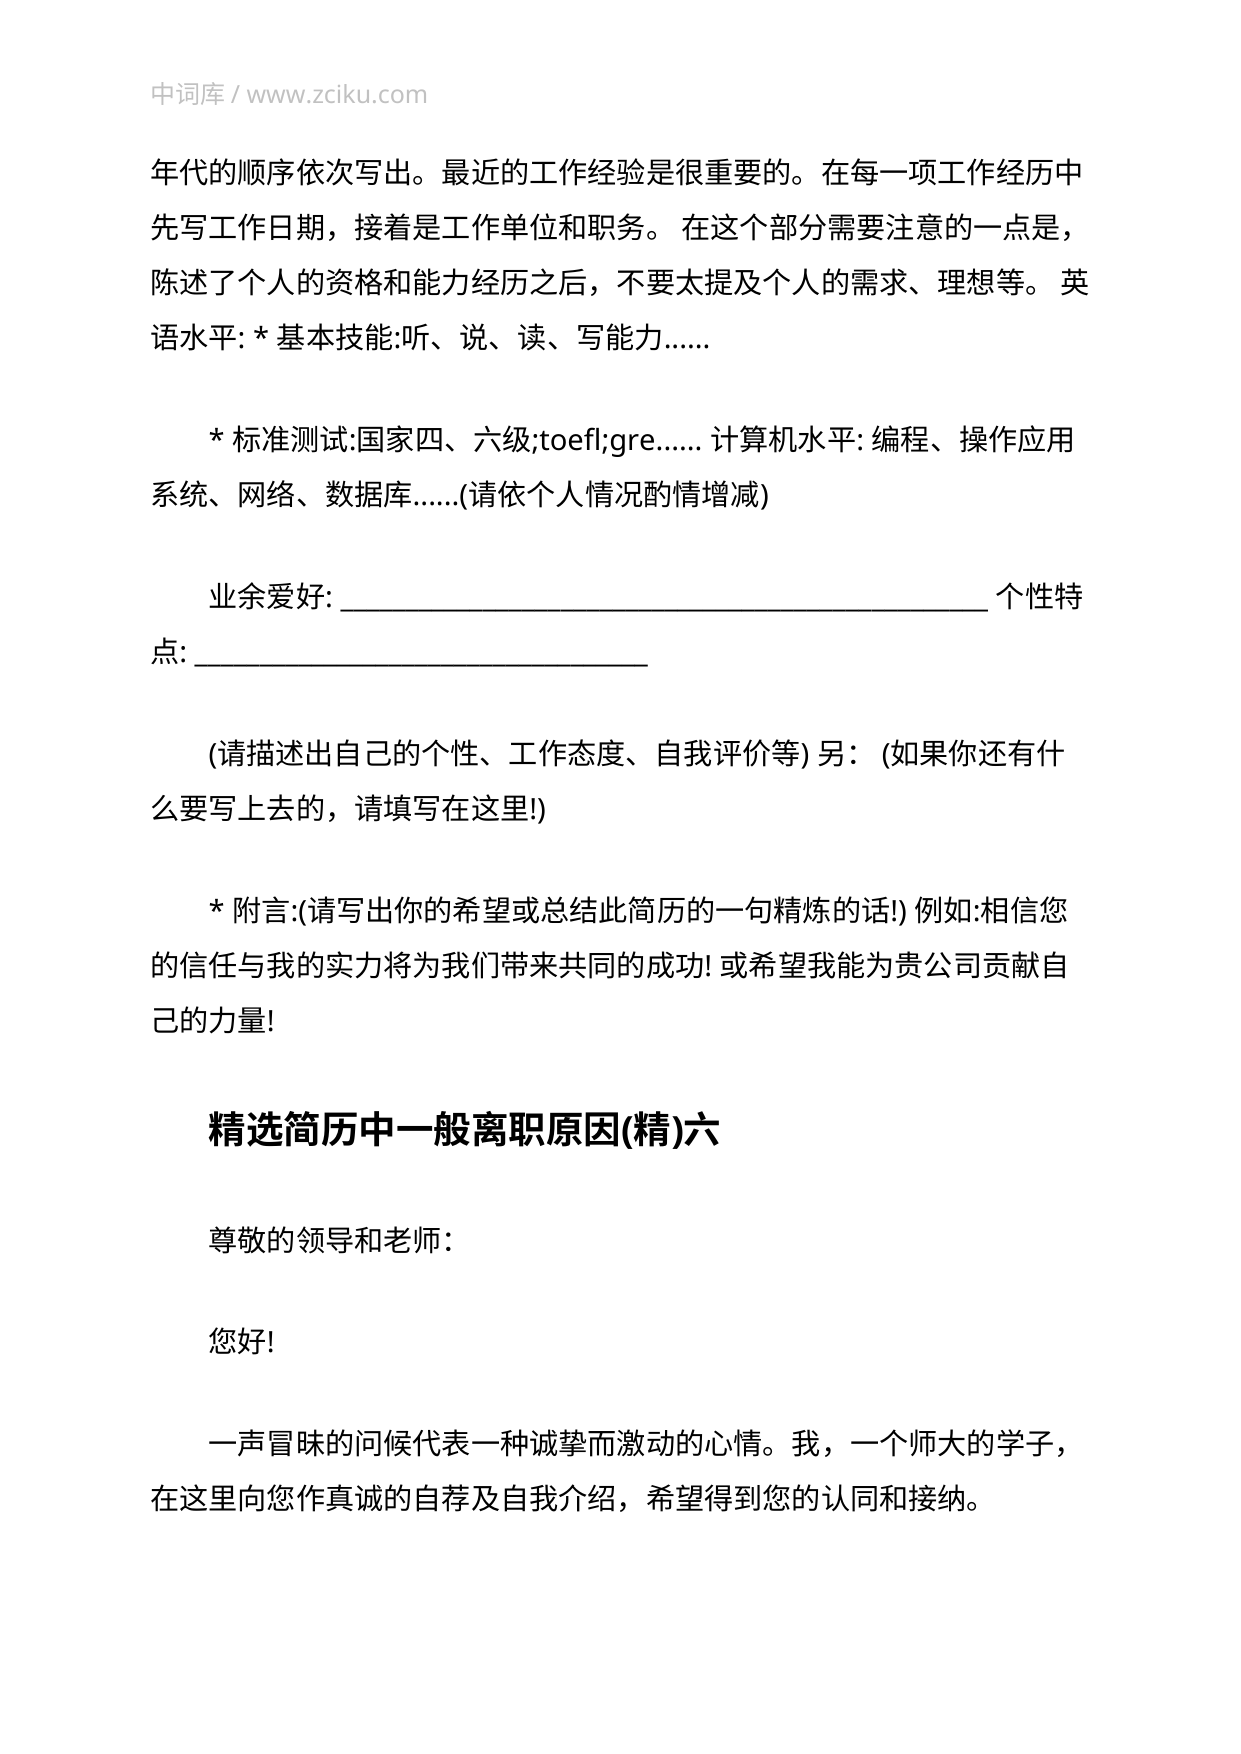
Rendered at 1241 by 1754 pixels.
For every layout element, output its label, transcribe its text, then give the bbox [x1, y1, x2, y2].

text 您好! [150, 1319, 1090, 1361]
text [150, 150, 1090, 357]
text 精选简历中一般离职原因(精)六 [150, 1099, 1090, 1154]
text 一声冒昧的问候代表一种诚挚而激动的心情。我，一个师大的学子，在这里向您作真诚的自荐及自我介绍，希望得到您的认同和接纳。 [150, 1421, 1090, 1518]
text * 标准测试:国家四、六级;toefl;gre...... 计算机水平: 编程、操作应用系统、网络、数据库......(请依个人情况酌情增减) [150, 417, 1090, 514]
text (请描述出自己的个性、工作态度、自我评价等) 另： (如果你还有什么要写上去的，请填写在这里!) [150, 731, 1090, 828]
text * 附言:(请写出你的希望或总结此简历的一句精炼的话!) 例如:相信您的信任与我的实力将为我们带来共同的成功! 或希望我能为贵公司贡献自己的力量! [150, 888, 1090, 1040]
text 业余爱好: __________________________________________________ 个性特点: ___________________________________ [150, 574, 1090, 671]
text 尊敬的领导和老师： [150, 1217, 1090, 1259]
